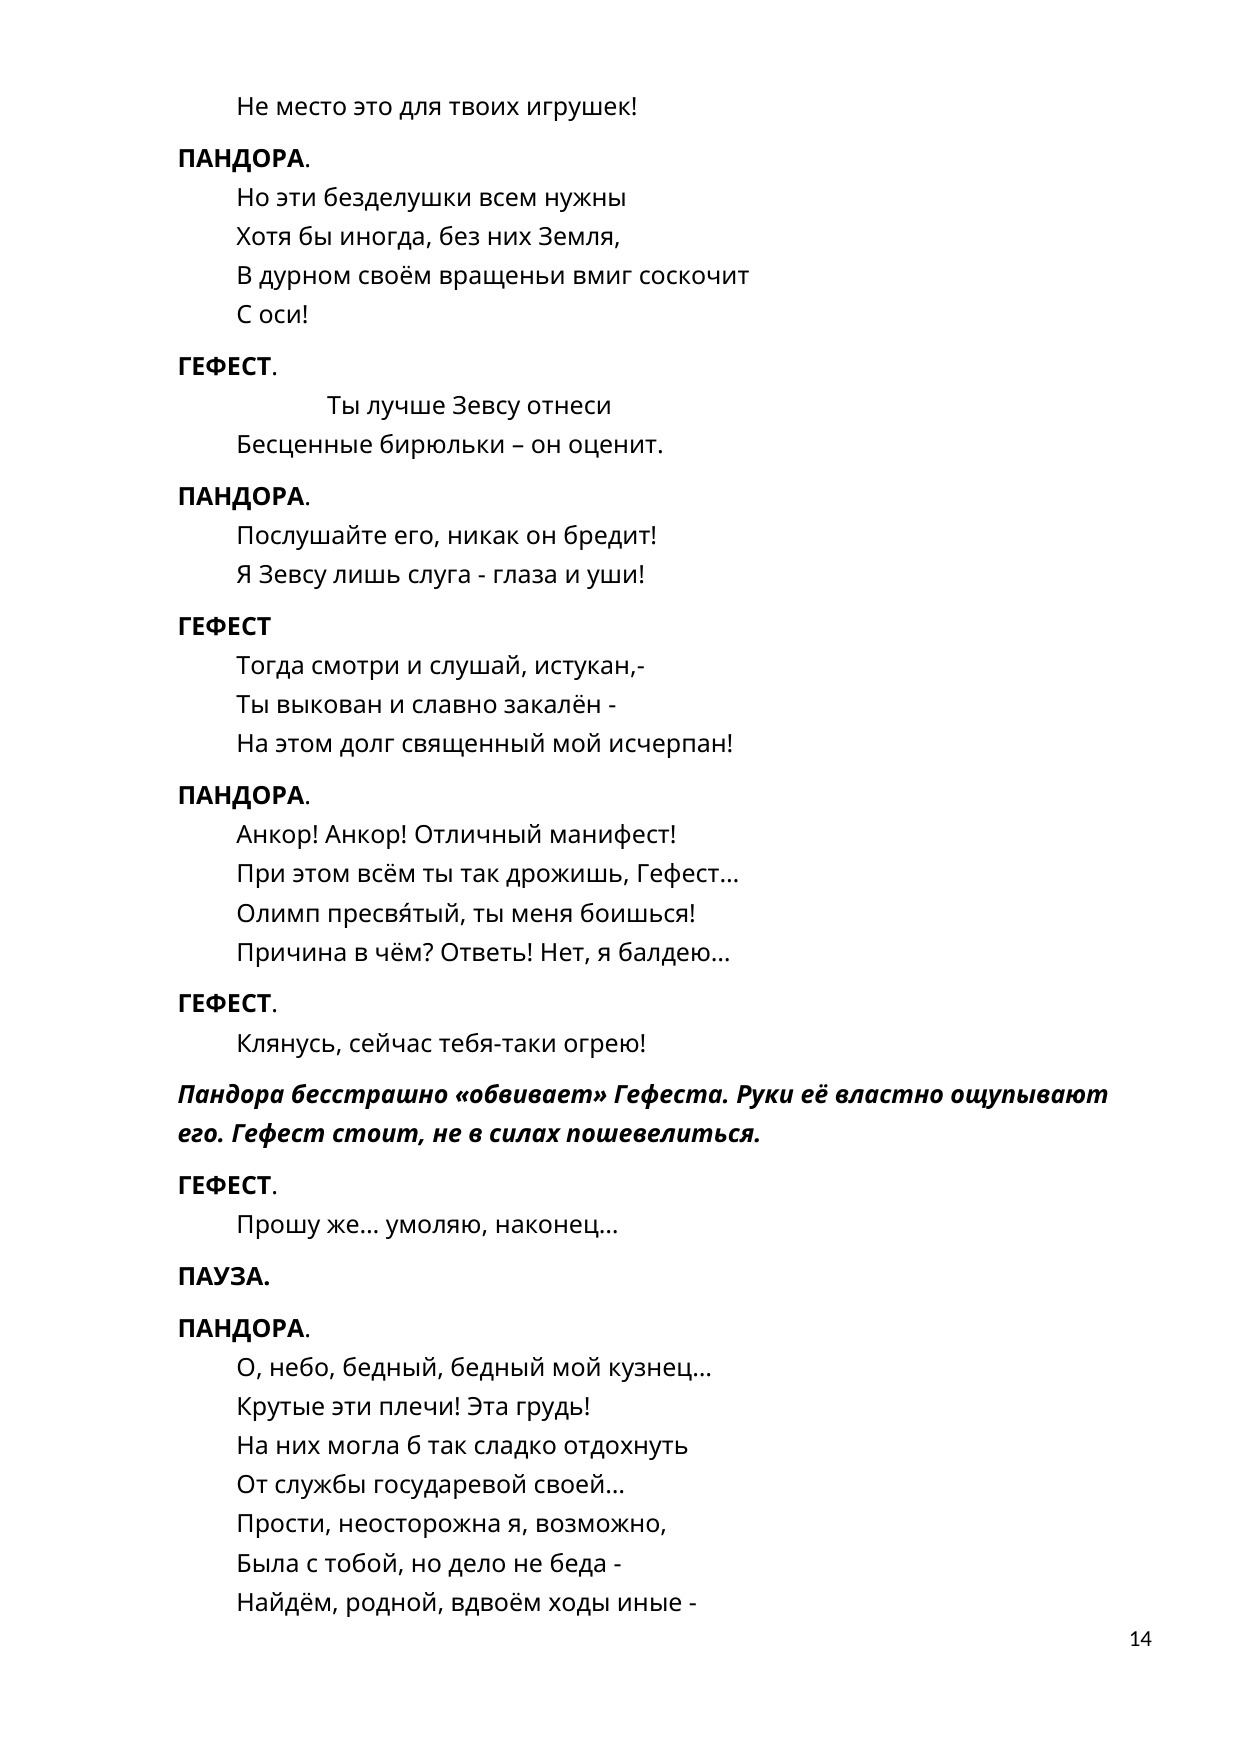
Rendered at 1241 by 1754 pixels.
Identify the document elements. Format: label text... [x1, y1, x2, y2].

text При этом всём ты так дрожишь, Гефест… [236, 856, 1152, 890]
text Ты выкован и славно закалён - [236, 687, 1152, 721]
text Анкор! Анкор! Отличный манифест! [236, 817, 1152, 851]
text Была с тобой, но дело не беда - [236, 1545, 1152, 1579]
text Но эти безделушки всем нужны [236, 179, 1152, 213]
text ПАУЗА. [177, 1259, 1152, 1293]
text Бесценные бирюльки – он оценит. [236, 427, 1152, 461]
text Прости, неосторожна я, возможно, [236, 1506, 1152, 1540]
text Прошу же… умоляю, наконец… [236, 1207, 1152, 1241]
text Найдём, родной, вдвоём ходы иные - [236, 1584, 1152, 1618]
text С оси! [236, 297, 1152, 331]
text ГЕФЕСТ. [177, 1168, 1152, 1202]
text Пандора бесстрашно «обвивает» Гефеста. Руки её властно ощупывают его. Гефест стоит, не в силах пошевелиться. [177, 1077, 1152, 1150]
text ГЕФЕСТ. [177, 986, 1152, 1020]
text ПАНДОРА. [177, 479, 1152, 513]
text О, небо, бедный, бедный мой кузнец… [236, 1349, 1152, 1383]
text Клянусь, сейчас тебя-таки огрею! [236, 1025, 1152, 1059]
text На этом долг священный мой исчерпан! [236, 726, 1152, 760]
text Олимп пресвя́тый, ты меня боишься! [236, 895, 1152, 929]
text ПАНДОРА. [177, 1310, 1152, 1344]
text Не место это для твоих игрушек! [236, 89, 1152, 123]
text ГЕФЕСТ. [177, 349, 1152, 383]
text Крутые эти плечи! Эта грудь! [236, 1389, 1152, 1423]
text В дурном своём вращеньи вмиг соскочит [236, 258, 1152, 292]
text Тогда смотри и слушай, истукан,- [236, 648, 1152, 682]
text Хотя бы иногда, без них Земля, [236, 219, 1152, 253]
text ПАНДОРА. [177, 778, 1152, 812]
text От службы государевой своей… [236, 1467, 1152, 1501]
text Послушайте его, никак он бредит! [236, 518, 1152, 552]
text ПАНДОРА. [177, 140, 1152, 174]
text Я Зевсу лишь слуга - глаза и уши! [236, 557, 1152, 591]
text Причина в чём? Ответь! Нет, я балдею… [236, 934, 1152, 968]
text На них могла б так сладко отдохнуть [236, 1428, 1152, 1462]
text ГЕФЕСТ [177, 609, 1152, 643]
text Ты лучше Зевсу отнеси [236, 388, 1152, 422]
